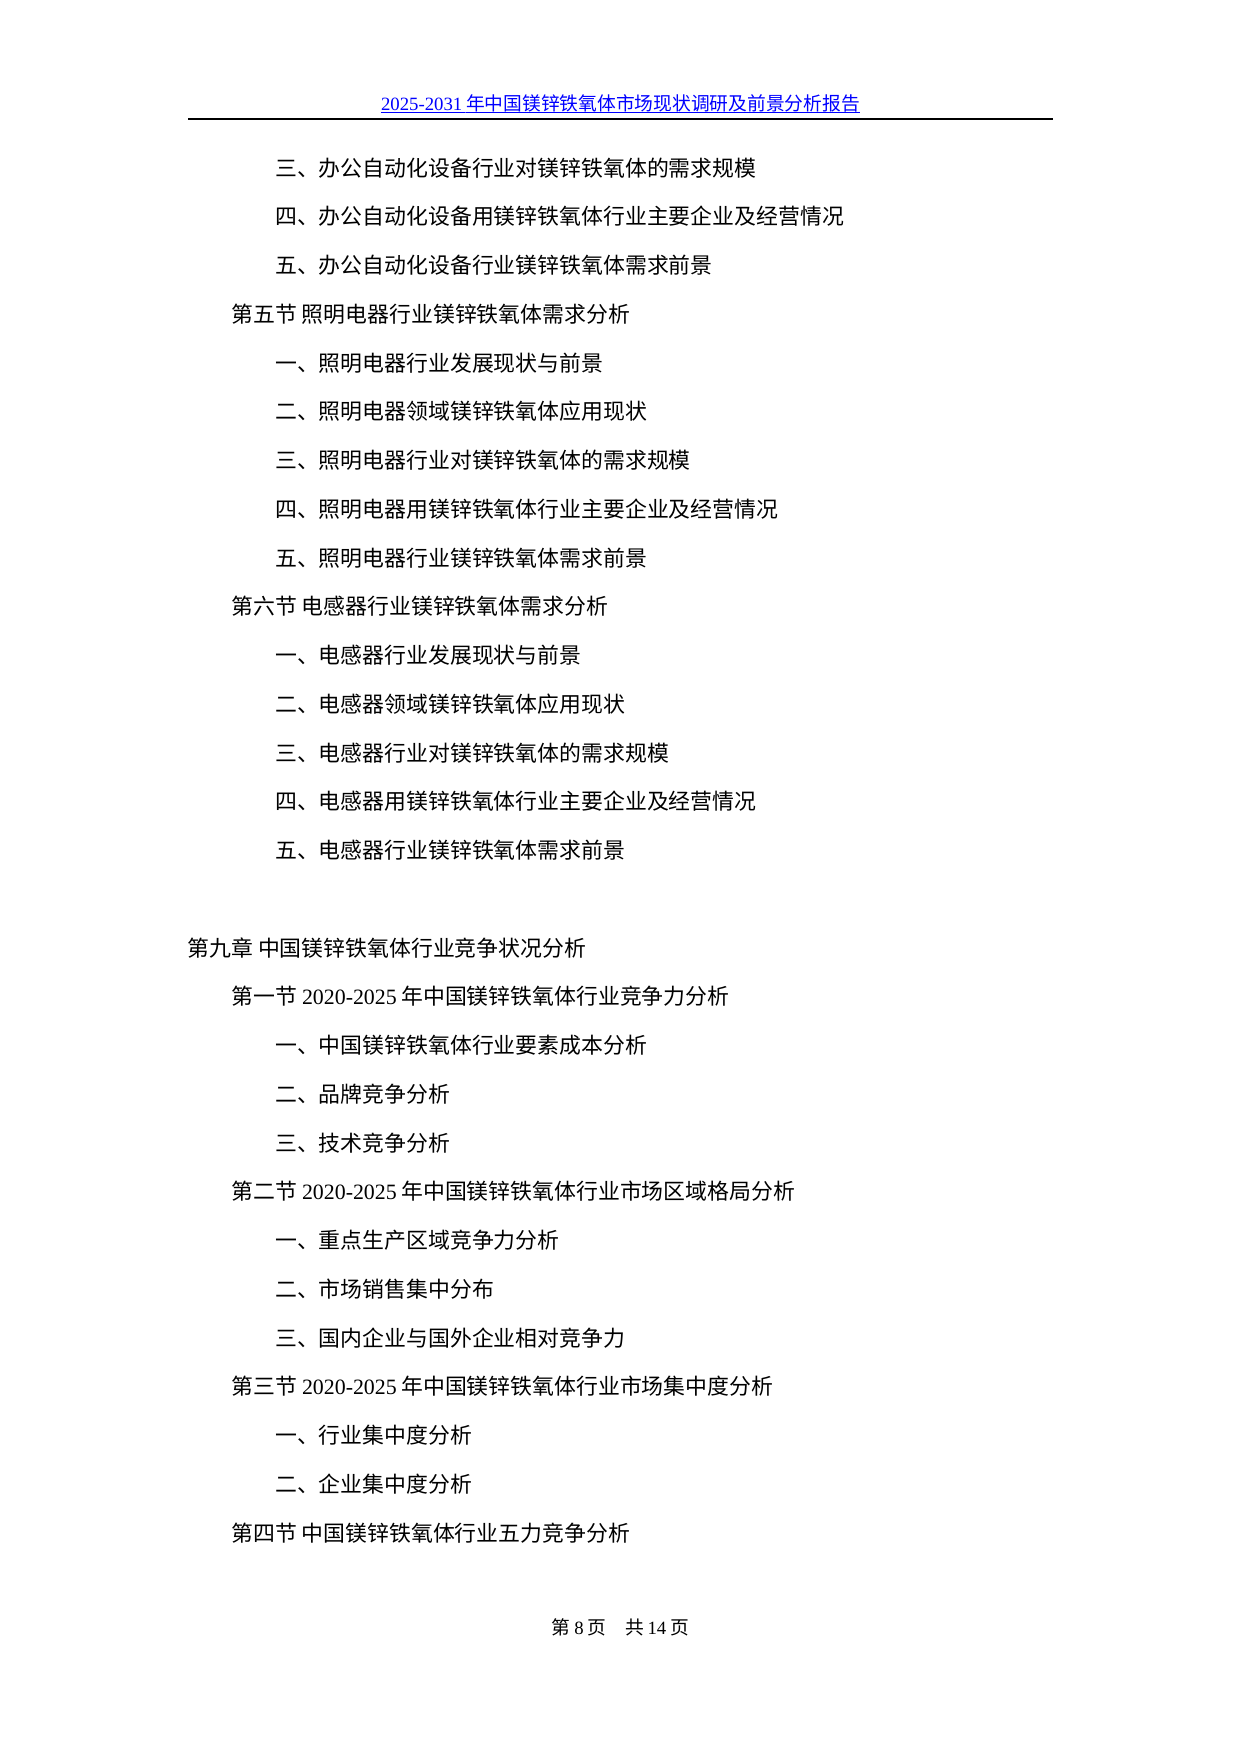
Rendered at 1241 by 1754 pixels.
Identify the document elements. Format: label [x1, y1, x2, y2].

text [187, 150, 1053, 1548]
